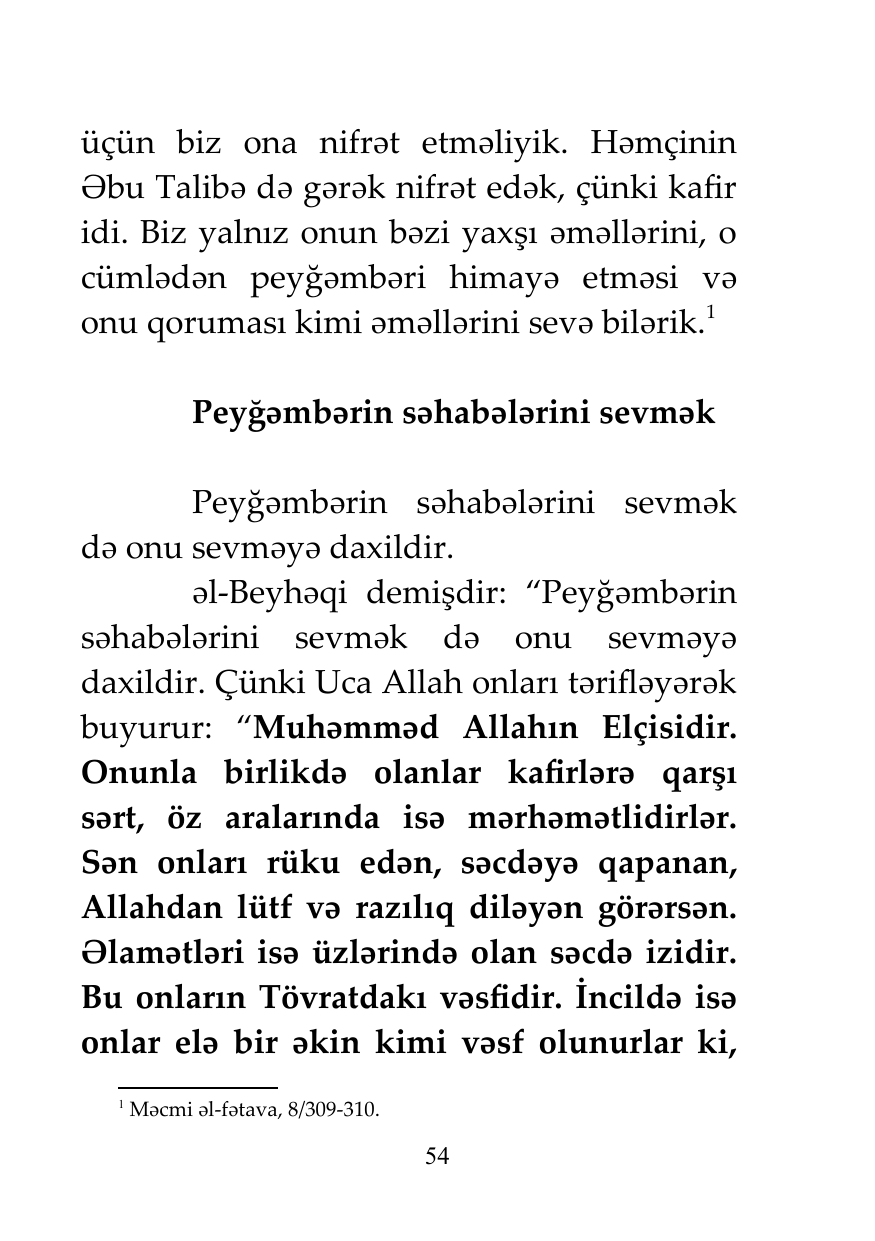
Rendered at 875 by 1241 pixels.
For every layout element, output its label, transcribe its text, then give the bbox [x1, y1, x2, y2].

text Peyğəmbərin səhabələrini sevmək də onu sevməyə daxildir. [81, 478, 738, 568]
text Peyğəmbərin səhabələrini sevmək [81, 388, 738, 433]
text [81, 568, 738, 1063]
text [81, 118, 738, 343]
